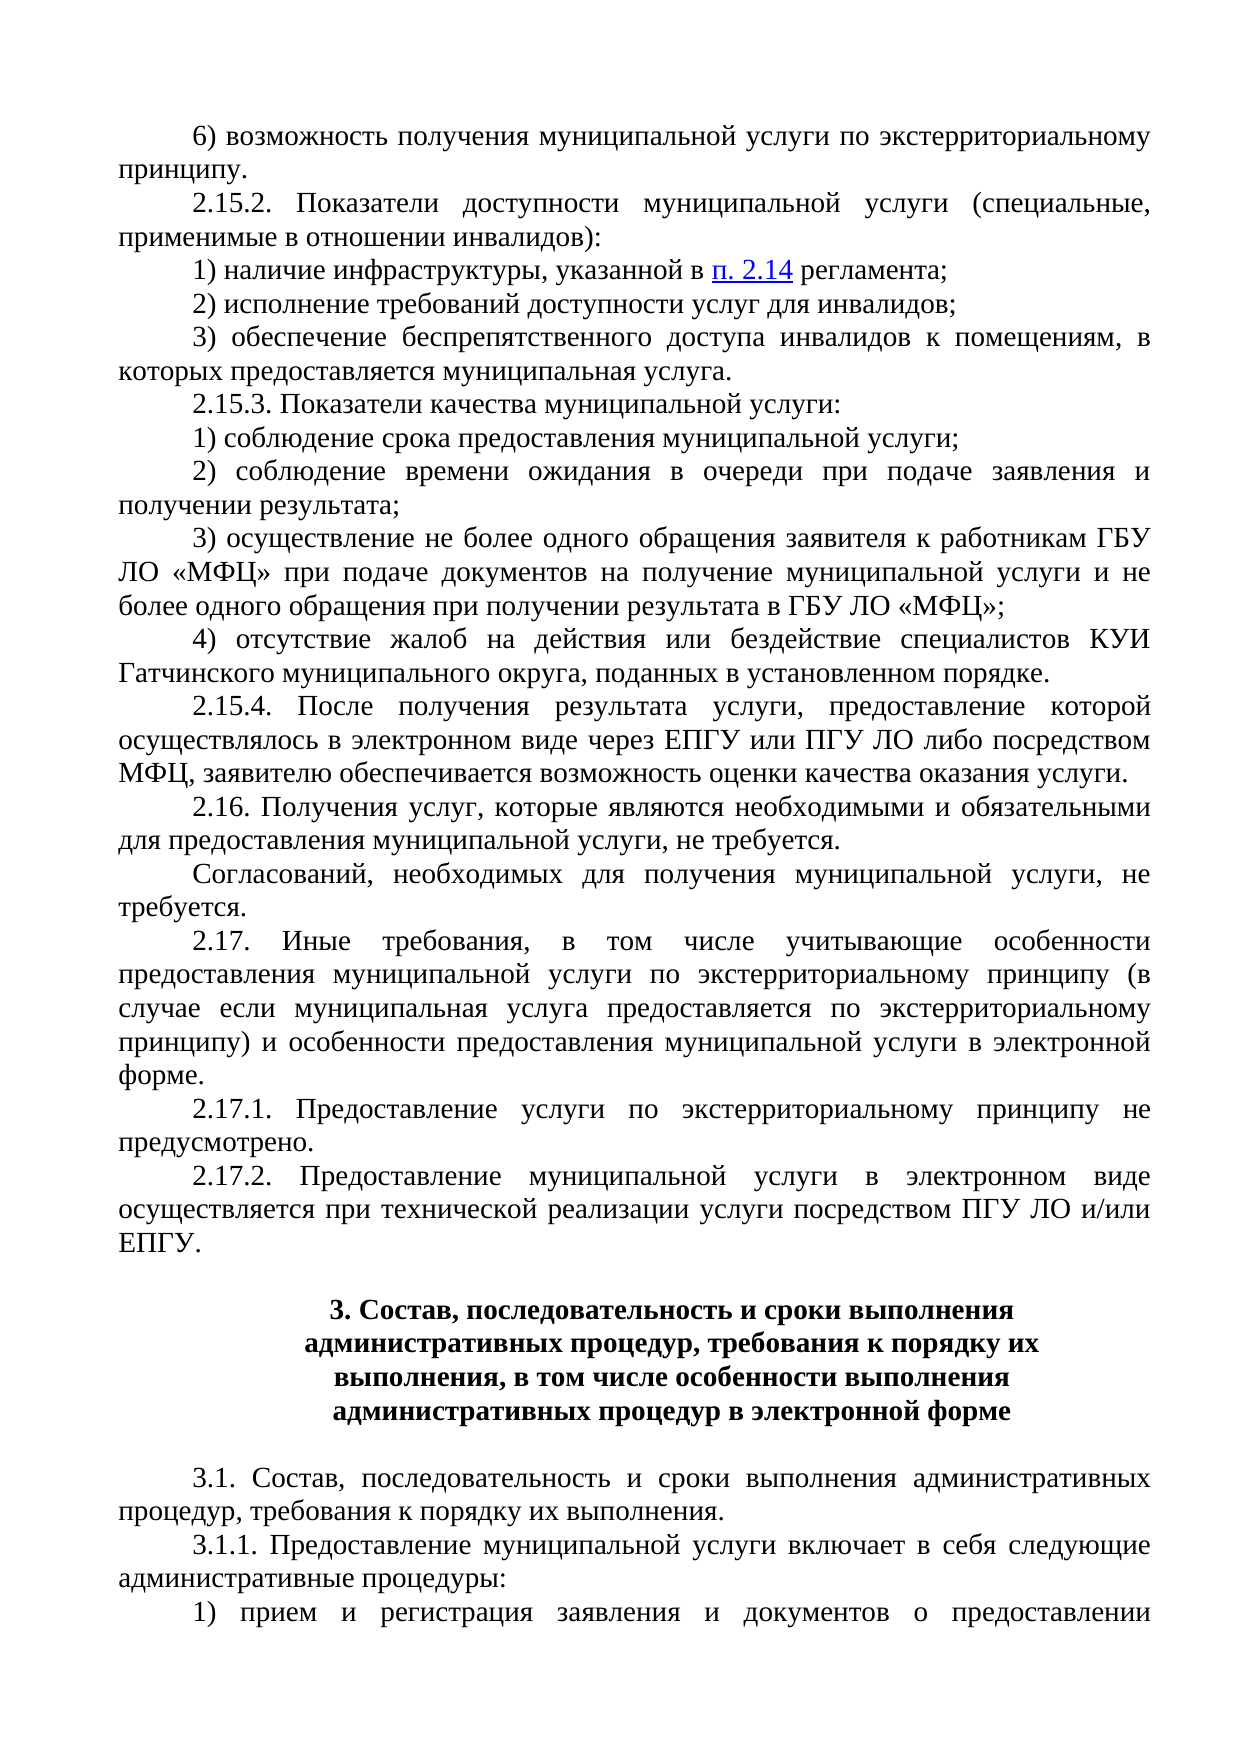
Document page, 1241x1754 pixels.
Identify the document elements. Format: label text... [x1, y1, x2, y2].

text 1) соблюдение срока предоставления муниципальной услуги; [118, 420, 1152, 453]
text 6) возможность получения муниципальной услуги по экстерриториальному принципу. [118, 118, 1152, 185]
text Согласований, необходимых для получения муниципальной услуги, не требуется. [118, 856, 1152, 923]
text 1) наличие инфраструктуры, указанной в п. 2.14 регламента; [118, 252, 1152, 286]
text 2) соблюдение времени ожидания в очереди при подаче заявления и получении результата; [118, 453, 1152, 521]
text 2) исполнение требований доступности услуг для инвалидов; [118, 286, 1152, 319]
text 2.17.1. Предоставление услуги по экстерриториальному принципу не предусмотрено. [118, 1091, 1152, 1158]
text 2.17.2. Предоставление муниципальной услуги в электронном виде осуществляется при технической реализации услуги посредством ПГУ ЛО и/или ЕПГУ. [118, 1158, 1152, 1258]
text 2.15.3. Показатели качества муниципальной услуги: [118, 386, 1152, 420]
text 3.1.1. Предоставление муниципальной услуги включает в себя следующие административные процедуры: [118, 1527, 1152, 1594]
text 4) отсутствие жалоб на действия или бездействие специалистов КУИ Гатчинского муниципального округа, поданных в установленном порядке. [118, 621, 1152, 688]
text административных процедур в электронной форме [118, 1393, 1152, 1426]
text 2.16. Получения услуг, которые являются необходимыми и обязательными для предоставления муниципальной услуги, не требуется. [118, 789, 1152, 856]
text 3. Состав, последовательность и сроки выполнения [118, 1292, 1152, 1326]
text выполнения, в том числе особенности выполнения [118, 1359, 1152, 1393]
text 3) обеспечение беспрепятственного доступа инвалидов к помещениям, в которых предоставляется муниципальная услуга. [118, 319, 1152, 386]
text 2.15.2. Показатели доступности муниципальной услуги (специальные, применимые в отношении инвалидов): [118, 185, 1152, 252]
text 2.15.4. После получения результата услуги, предоставление которой осуществлялось в электронном виде через ЕПГУ или ПГУ ЛО либо посредством МФЦ, заявителю обеспечивается возможность оценки качества оказания услуги. [118, 688, 1152, 789]
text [118, 1594, 1152, 1627]
text 2.17. Иные требования, в том числе учитывающие особенности предоставления муниципальной услуги по экстерриториальному принципу (в случае если муниципальная услуга предоставляется по экстерриториальному принципу) и особенности предоставления муниципальной услуги в электронной форме. [118, 923, 1152, 1091]
text 3.1. Состав, последовательность и сроки выполнения административных процедур, требования к порядку их выполнения. [118, 1460, 1152, 1527]
text 3) осуществление не более одного обращения заявителя к работникам ГБУ ЛО «МФЦ» при подаче документов на получение муниципальной услуги и не более одного обращения при получении результата в ГБУ ЛО «МФЦ»; [118, 521, 1152, 621]
text административных процедур, требования к порядку их [118, 1326, 1152, 1359]
